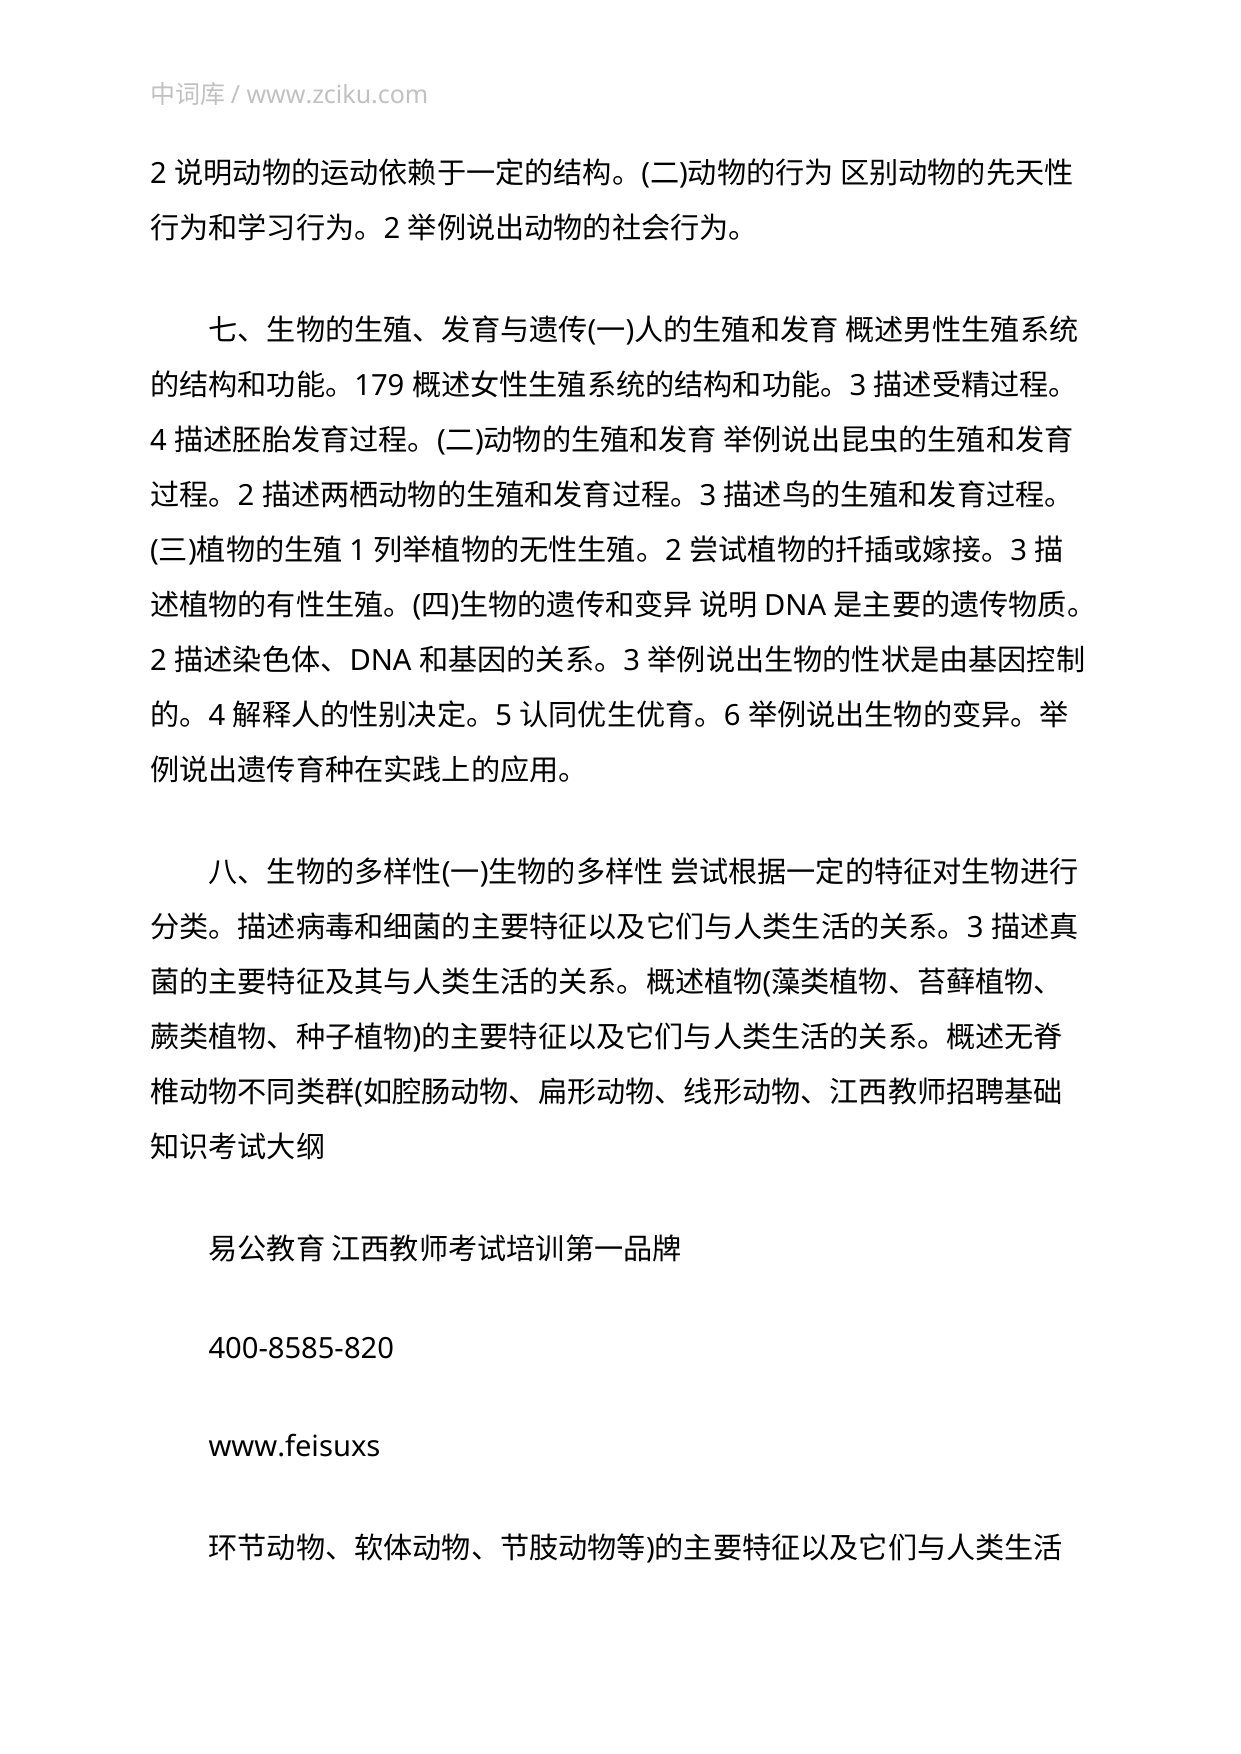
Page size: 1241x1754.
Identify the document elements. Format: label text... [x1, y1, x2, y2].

text 七、生物的生殖、发育与遗传(一)人的生殖和发育 概述男性生殖系统的结构和功能。179 概述女性生殖系统的结构和功能。3 描述受精过程。4 描述胚胎发育过程。(二)动物的生殖和发育 举例说出昆虫的生殖和发育过程。2 描述两栖动物的生殖和发育过程。3 描述鸟的生殖和发育过程。(三)植物的生殖 1 列举植物的无性生殖。2 尝试植物的扦插或嫁接。3 描述植物的有性生殖。(四)生物的遗传和变异 说明 DNA 是主要的遗传物质。2 描述染色体、DNA 和基因的关系。3 举例说出生物的性状是由基因控制的。4 解释人的性别决定。5 认同优生优育。6 举例说出生物的变异。举例说出遗传育种在实践上的应用。 [150, 307, 1090, 789]
text 易公教育 江西教师考试培训第一品牌 [150, 1226, 1090, 1268]
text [150, 150, 1090, 247]
text www.feisuxs [150, 1426, 1090, 1465]
text 400-8585-820 [150, 1327, 1090, 1367]
text 八、生物的多样性(一)生物的多样性 尝试根据一定的特征对生物进行分类。描述病毒和细菌的主要特征以及它们与人类生活的关系。3 描述真菌的主要特征及其与人类生活的关系。概述植物(藻类植物、苔藓植物、蕨类植物、种子植物)的主要特征以及它们与人类生活的关系。概述无脊椎动物不同类群(如腔肠动物、扁形动物、线形动物、江西教师招聘基础知识考试大纲 [150, 849, 1090, 1166]
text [150, 1524, 1090, 1567]
